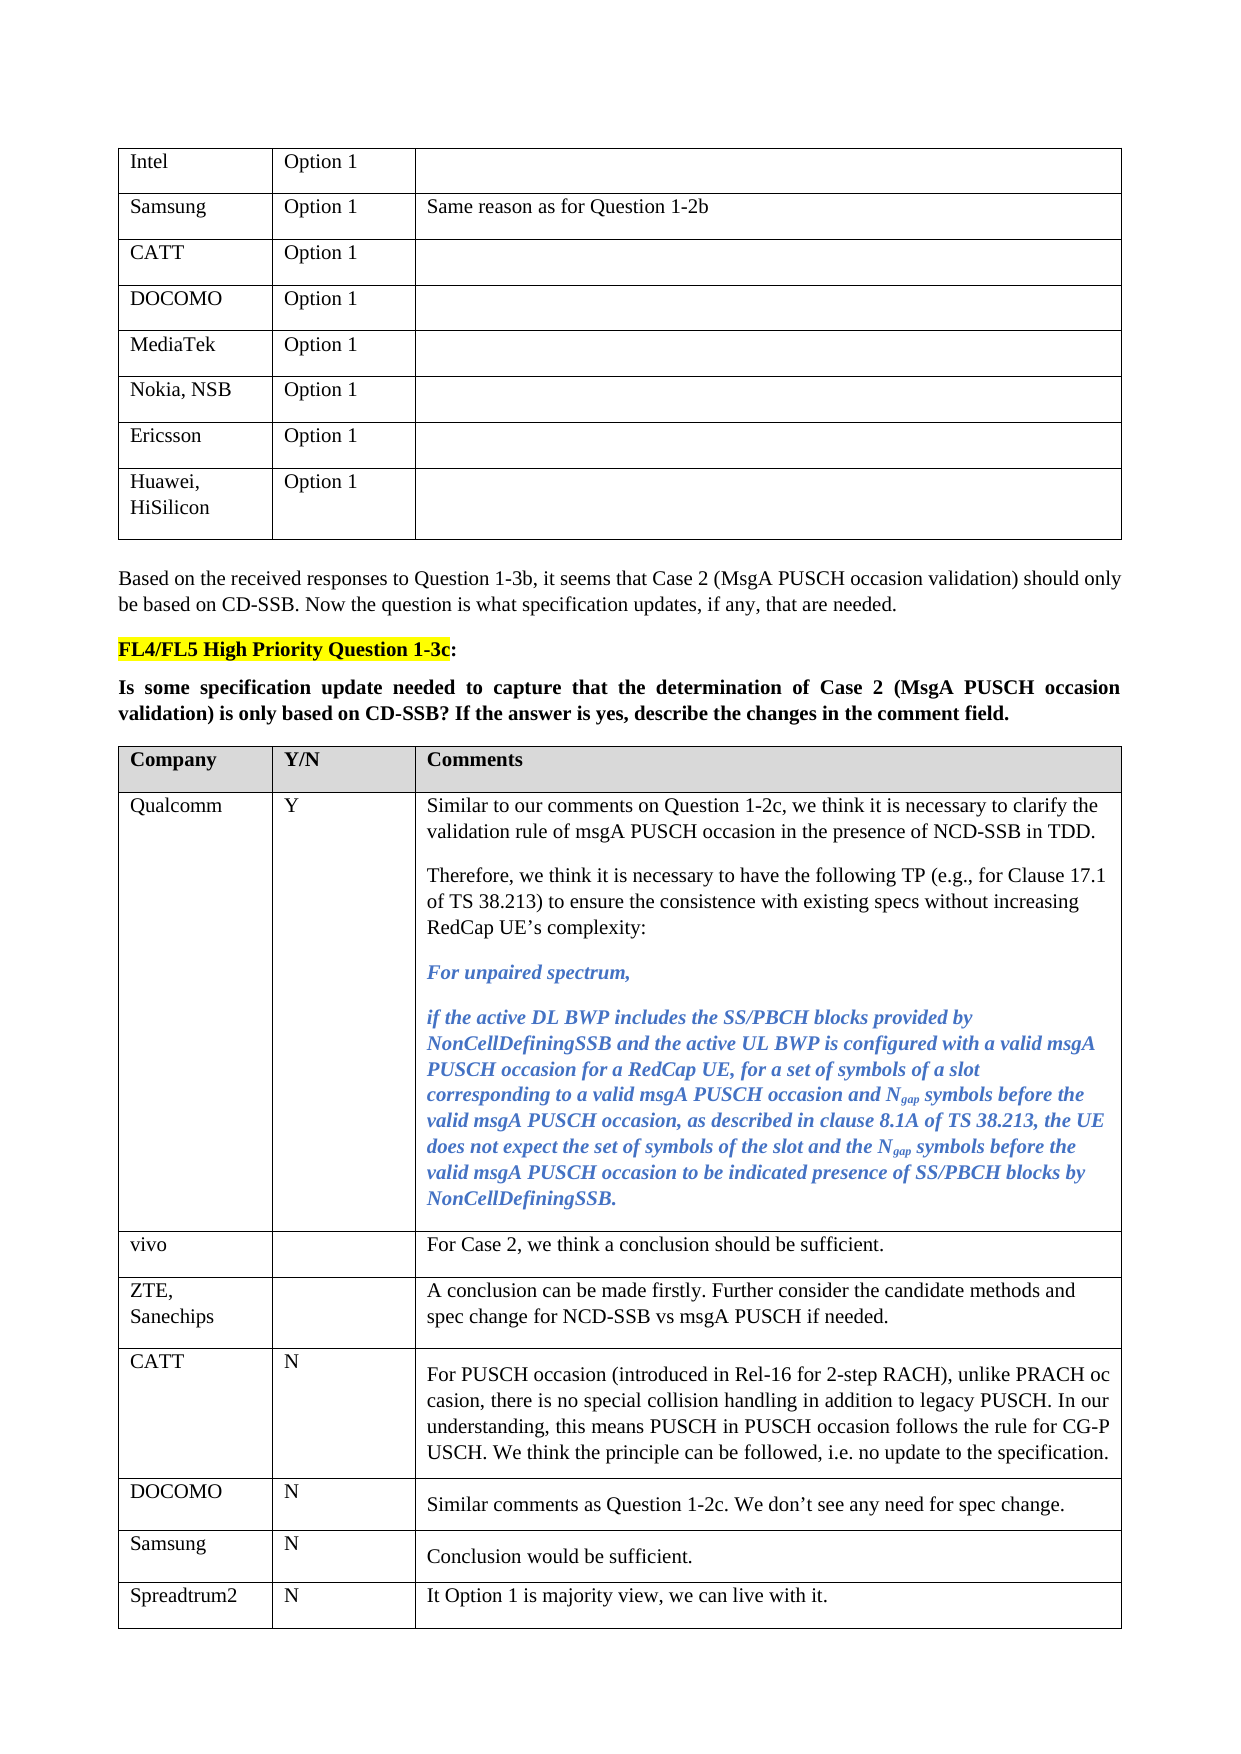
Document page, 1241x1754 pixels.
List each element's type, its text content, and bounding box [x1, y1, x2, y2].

table_cell Spreadtrum2 [119, 1583, 272, 1628]
table_header Comments [416, 747, 1121, 792]
table_cell [416, 423, 1121, 468]
table_cell Option 1 [273, 149, 415, 193]
table_cell N [273, 1479, 415, 1530]
table_cell Similar comments as Question 1-2c. We don’t see any need for spec change. [416, 1479, 1121, 1530]
table_header Y/N [273, 747, 415, 792]
table_cell For Case 2, we think a conclusion should be sufficient. [416, 1232, 1121, 1277]
table_header Company [119, 747, 272, 792]
table_cell Conclusion would be sufficient. [416, 1531, 1121, 1582]
table_cell Option 1 [273, 377, 415, 422]
table_cell N [273, 1349, 415, 1478]
table_cell Option 1 [273, 469, 415, 539]
table_cell [416, 469, 1121, 539]
table_cell [273, 1232, 415, 1277]
table_cell N [273, 1583, 415, 1628]
table_cell A conclusion can be made firstly. Further consider the candidate methods and spec change for NCD-SSB vs msgA PUSCH if needed. [416, 1278, 1121, 1348]
text Based on the received responses to Question 1-3b, it seems that Case 2 (MsgA PUSCH occasion validation) should only be based on CD-SSB. Now the question is what specification updates, if any, that are needed. [118, 540, 1122, 616]
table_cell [416, 1583, 1121, 1628]
table_cell Similar to our comments on Question 1-2c, we think it is necessary to clarify the validation rule of msgA PUSCH occasion in the presence of NCD-SSB in TDD. Therefore, we think it is necessary to have the following TP (e.g., for Clause 17.1 of TS 38.213) to ensure the consistence with existing specs without increasing RedCap UE’s complexity: For unpaired spectrum, if the active DL BWP includes the SS/PBCH blocks provided by NonCellDefiningSSB and the active UL BWP is configured with a valid msgA PUSCH occasion for a RedCap UE, for a set of symbols of a slot corresponding to a valid msgA PUSCH occasion and Ngap symbols before the valid msgA PUSCH occasion, as described in clause 8.1A of TS 38.213, the UE does not expect the set of symbols of the slot and the Ngap symbols before the valid msgA PUSCH occasion to be indicated presence of SS/PBCH blocks by NonCellDefiningSSB. [416, 793, 1121, 1231]
table_cell DOCOMO [119, 286, 272, 330]
table_cell [273, 1278, 415, 1348]
table_cell N [273, 1531, 415, 1582]
table_cell vivo [119, 1232, 272, 1277]
table_cell Huawei, HiSilicon [119, 469, 272, 539]
table_cell Option 1 [273, 194, 415, 239]
table_cell MediaTek [119, 331, 272, 376]
table_cell [416, 286, 1121, 330]
table_cell [416, 331, 1121, 376]
table_cell Ericsson [119, 423, 272, 468]
table_cell ZTE, Sanechips [119, 1278, 272, 1348]
table_cell Nokia, NSB [119, 377, 272, 422]
table_cell Y [273, 793, 415, 1231]
table_cell Same reason as for Question 1-2b [416, 194, 1121, 239]
table_cell [416, 377, 1121, 422]
table_cell Qualcomm [119, 793, 272, 1231]
table_cell Option 1 [273, 423, 415, 468]
table_cell Option 1 [273, 286, 415, 330]
table_cell Samsung [119, 194, 272, 239]
table_cell [416, 240, 1121, 285]
table_cell Samsung [119, 1531, 272, 1582]
table_cell DOCOMO [119, 1479, 272, 1530]
table_cell Option 1 [273, 240, 415, 285]
table_cell [416, 149, 1121, 193]
table_cell For PUSCH occasion (introduced in Rel-16 for 2-step RACH), unlike PRACH occasion, there is no special collision handling in addition to legacy PUSCH. In our understanding, this means PUSCH in PUSCH occasion follows the rule for CG-PUSCH. We think the principle can be followed, i.e. no update to the specification. [416, 1349, 1121, 1478]
text Is some specification update needed to capture that the determination of Case 2 (MsgA PUSCH occasion validation) is only based on CD-SSB? If the answer is yes, describe the changes in the comment field. [118, 675, 1122, 725]
subtitle FL4/FL5 High Priority Question 1-3c: [450, 637, 1122, 661]
table_cell CATT [119, 1349, 272, 1478]
table_cell CATT [119, 240, 272, 285]
table_cell Option 1 [273, 331, 415, 376]
table_cell Intel [119, 149, 272, 193]
